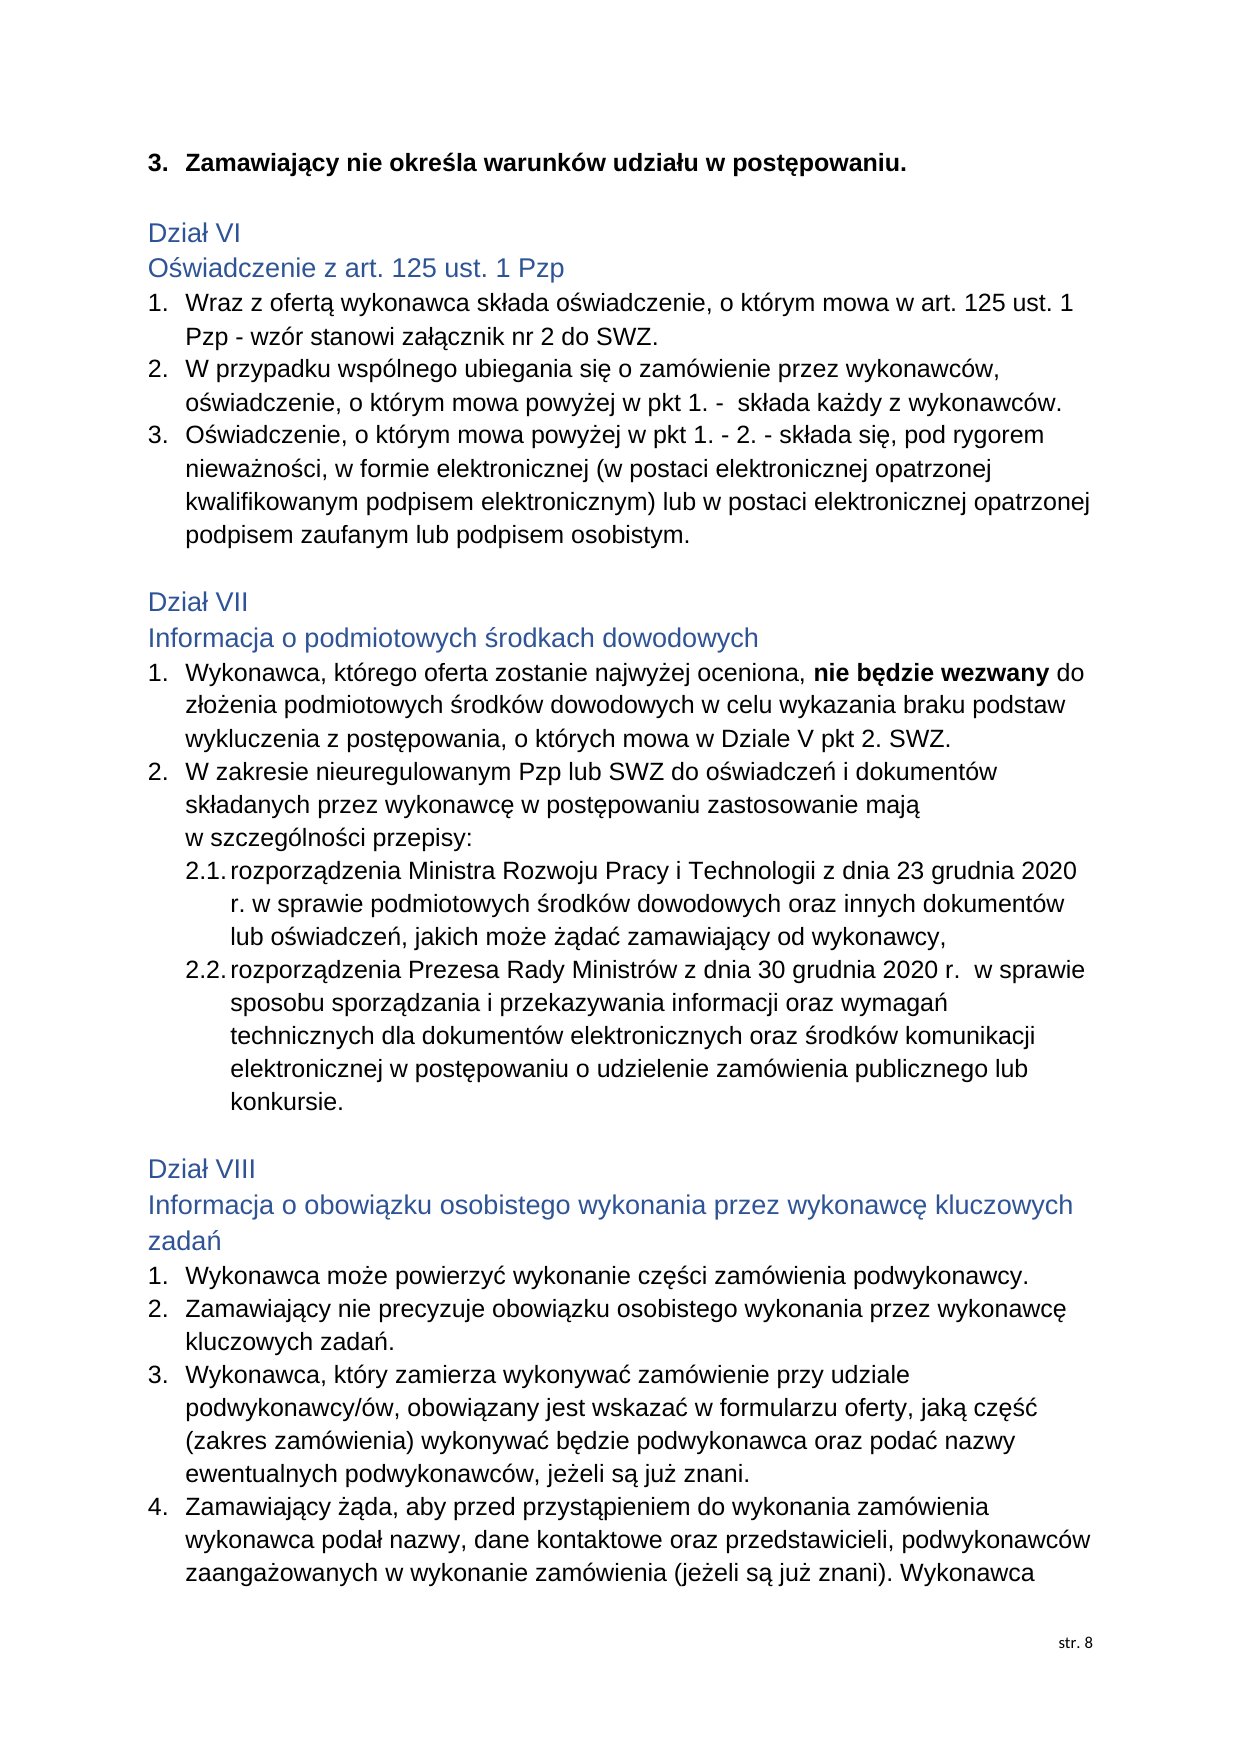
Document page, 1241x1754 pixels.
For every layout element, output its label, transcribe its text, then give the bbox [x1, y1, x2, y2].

subtitle Dział VII [148, 586, 1093, 617]
list Oświadczenie, o którym mowa powyżej w pkt 1. - 2. - składa się, pod rygorem nieważności, w formie elektronicznej (w postaci elektronicznej opatrzonej kwalifikowanym podpisem elektronicznym) lub w postaci elektronicznej opatrzonej podpisem zaufanym lub podpisem osobistym. [148, 421, 1093, 548]
list Wraz z ofertą wykonawca składa oświadczenie, o którym mowa w art. 125 ust. 1 Pzp - wzór stanowi załącznik nr 2 do SWZ. [148, 288, 1093, 350]
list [148, 1492, 1093, 1587]
list rozporządzenia Ministra Rozwoju Pracy i Technologii z dnia 23 grudnia 2020 r. w sprawie podmiotowych środków dowodowych oraz innych dokumentów lub oświadczeń, jakich może żądać zamawiający od wykonawcy, [185, 856, 1093, 950]
subtitle Dział VIII [148, 1153, 1093, 1184]
list Wykonawca, który zamierza wykonywać zamówienie przy udziale podwykonawcy/ów, obowiązany jest wskazać w formularzu oferty, jaką część (zakres zamówienia) wykonywać będzie podwykonawca oraz podać nazwy ewentualnych podwykonawców, jeżeli są już znani. [148, 1360, 1093, 1487]
list Zamawiający nie precyzuje obowiązku osobistego wykonania przez wykonawcę kluczowych zadań. [148, 1294, 1093, 1355]
subtitle Oświadczenie z art. 125 ust. 1 Pzp [148, 252, 1093, 284]
list Wykonawca, którego oferta zostanie najwyżej oceniona, nie będzie wezwany do złożenia podmiotowych środków dowodowych w celu wykazania braku podstaw wykluczenia z postępowania, o których mowa w Dziale V pkt 2. SWZ. [148, 657, 1093, 752]
list Zamawiający nie określa warunków udziału w postępowaniu. [148, 148, 1093, 176]
list W zakresie nieuregulowanym Pzp lub SWZ do oświadczeń i dokumentów składanych przez wykonawcę w postępowaniu zastosowanie mają w szczególności przepisy: [148, 757, 1093, 851]
list W przypadku wspólnego ubiegania się o zamówienie przez wykonawców, oświadczenie, o którym mowa powyżej w pkt 1. - składa każdy z wykonawców. [148, 354, 1093, 416]
subtitle Dział VI [148, 217, 1093, 248]
subtitle Informacja o obowiązku osobistego wykonania przez wykonawcę kluczowych zadań [148, 1189, 1093, 1256]
list Wykonawca może powierzyć wykonanie części zamówienia podwykonawcy. [148, 1261, 1093, 1289]
subtitle Informacja o podmiotowych środkach dowodowych [148, 622, 1093, 653]
list rozporządzenia Prezesa Rady Ministrów z dnia 30 grudnia 2020 r. w sprawie sposobu sporządzania i przekazywania informacji oraz wymagań technicznych dla dokumentów elektronicznych oraz środków komunikacji elektronicznej w postępowaniu o udzielenie zamówienia publicznego lub konkursie. [185, 955, 1093, 1116]
